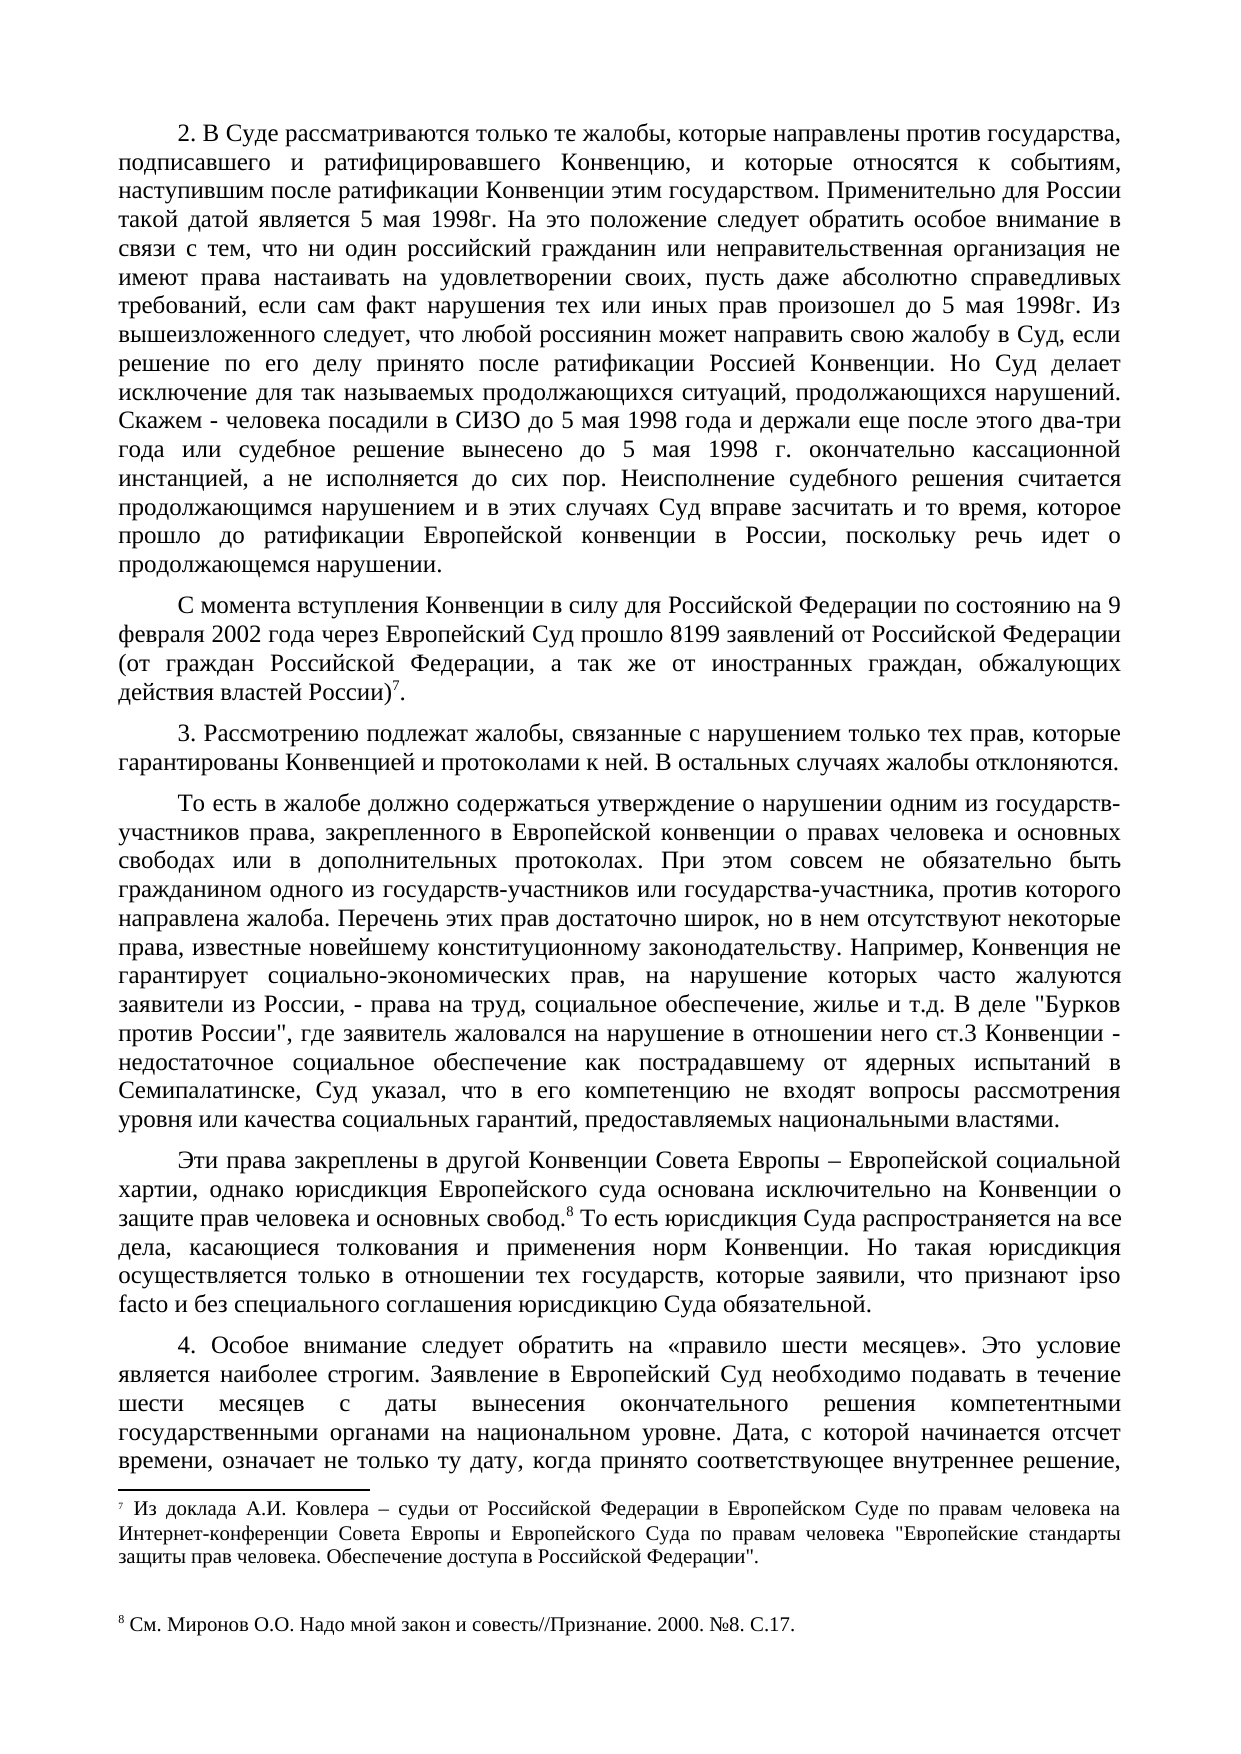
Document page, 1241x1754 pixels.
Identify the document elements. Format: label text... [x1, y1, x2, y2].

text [118, 1331, 1122, 1474]
text 2. В Суде рассматриваются только те жалобы, которые направлены против государства, подписавшего и ратифицировавшего Конвенцию, и которые относятся к событиям, наступившим после ратификации Конвенции этим государством. Применительно для России такой датой является 5 мая 1998г. На это положение следует обратить особое внимание в связи с тем, что ни один российский гражданин или неправительственная организация не имеют права настаивать на удовлетворении своих, пусть даже абсолютно справедливых требований, если сам факт нарушения тех или иных прав произошел до 5 мая 1998г. Из вышеизложенного следует, что любой россиянин может направить свою жалобу в Суд, если решение по его делу принято после ратификации Россией Конвенции. Но Суд делает исключение для так называемых продолжающихся ситуаций, продолжающихся нарушений. Скажем - человека посадили в СИЗО до 5 мая 1998 года и держали еще после этого два-три года или судебное решение вынесено до 5 мая 1998 г. окончательно кассационной инстанцией, а не исполняется до сих пор. Неисполнение судебного решения считается продолжающимся нарушением и в этих случаях Суд вправе засчитать и то время, которое прошло до ратификации Европейской конвенции в России, поскольку речь идет о продолжающемся нарушении. [118, 118, 1122, 578]
text С момента вступления Конвенции в силу для Российской Федерации по состоянию на 9 февраля 2002 года через Европейский Суд прошло 8199 заявлений от Российской Федерации (от граждан Российской Федерации, а так же от иностранных граждан, обжалующих действия властей России). [118, 591, 1122, 706]
text 3. Рассмотрению подлежат жалобы, связанные с нарушением только тех прав, которые гарантированы Конвенцией и протоколами к ней. В остальных случаях жалобы отклоняются. [118, 718, 1122, 776]
text То есть в жалобе должно содержаться утверждение о нарушении одним из государств-участников права, закрепленного в Европейской конвенции о правах человека и основных свободах или в дополнительных протоколах. При этом совсем не обязательно быть гражданином одного из государств-участников или государства-участника, против которого направлена жалоба. Перечень этих прав достаточно широк, но в нем отсутствуют некоторые права, известные новейшему конституционному законодательству. Например, Конвенция не гарантирует социально-экономических прав, на нарушение которых часто жалуются заявители из России, - права на труд, социальное обеспечение, жилье и т.д. В деле "Бурков против России", где заявитель жаловался на нарушение в отношении него ст.3 Конвенции - недостаточное социальное обеспечение как пострадавшему от ядерных испытаний в Семипалатинске, Суд указал, что в его компетенцию не входят вопросы рассмотрения уровня или качества социальных гарантий, предоставляемых национальными властями. [118, 788, 1122, 1133]
text Эти права закреплены в другой Конвенции Совета Европы – Европейской социальной хартии, однако юрисдикция Европейского суда основана исключительно на Конвенции о защите прав человека и основных свобод. То есть юрисдикция Суда распространяется на все дела, касающиеся толкования и применения норм Конвенции. Но такая юрисдикция осуществляется только в отношении тех государств, которые заявили, что признают ipso facto и без специального соглашения юрисдикцию Суда обязательной. [118, 1146, 1122, 1318]
